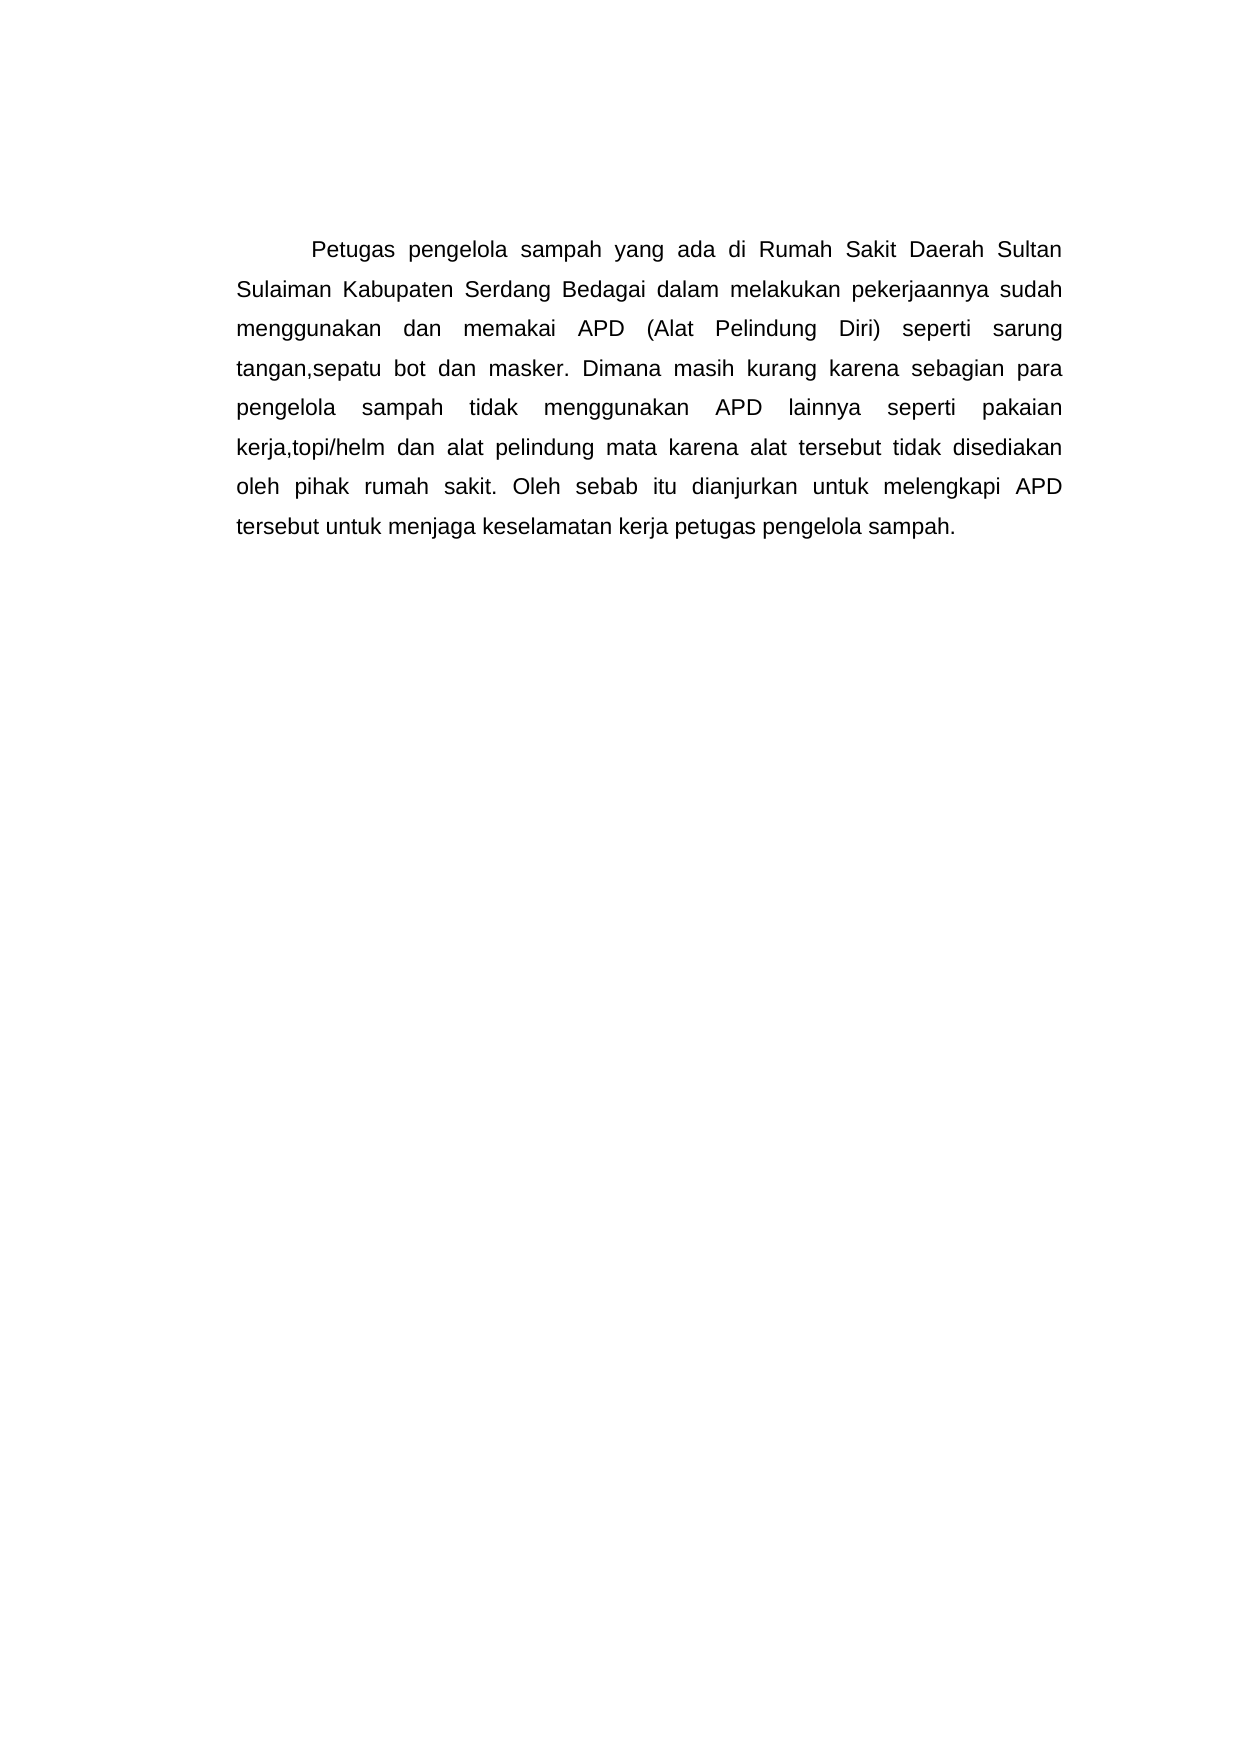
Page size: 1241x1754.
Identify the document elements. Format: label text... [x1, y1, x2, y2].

text Petugas pengelola sampah yang ada di Rumah Sakit Daerah Sultan Sulaiman Kabupaten Serdang Bedagai dalam melakukan pekerjaannya sudah menggunakan dan memakai APD (Alat Pelindung Diri) seperti sarung tangan,sepatu bot dan masker. Dimana masih kurang karena sebagian para pengelola sampah tidak menggunakan APD lainnya seperti pakaian kerja,topi/helm dan alat pelindung mata karena alat tersebut tidak disediakan oleh pihak rumah sakit. Oleh sebab itu dianjurkan untuk melengkapi APD tersebut untuk menjaga keselamatan kerja petugas pengelola sampah. [236, 236, 1063, 539]
